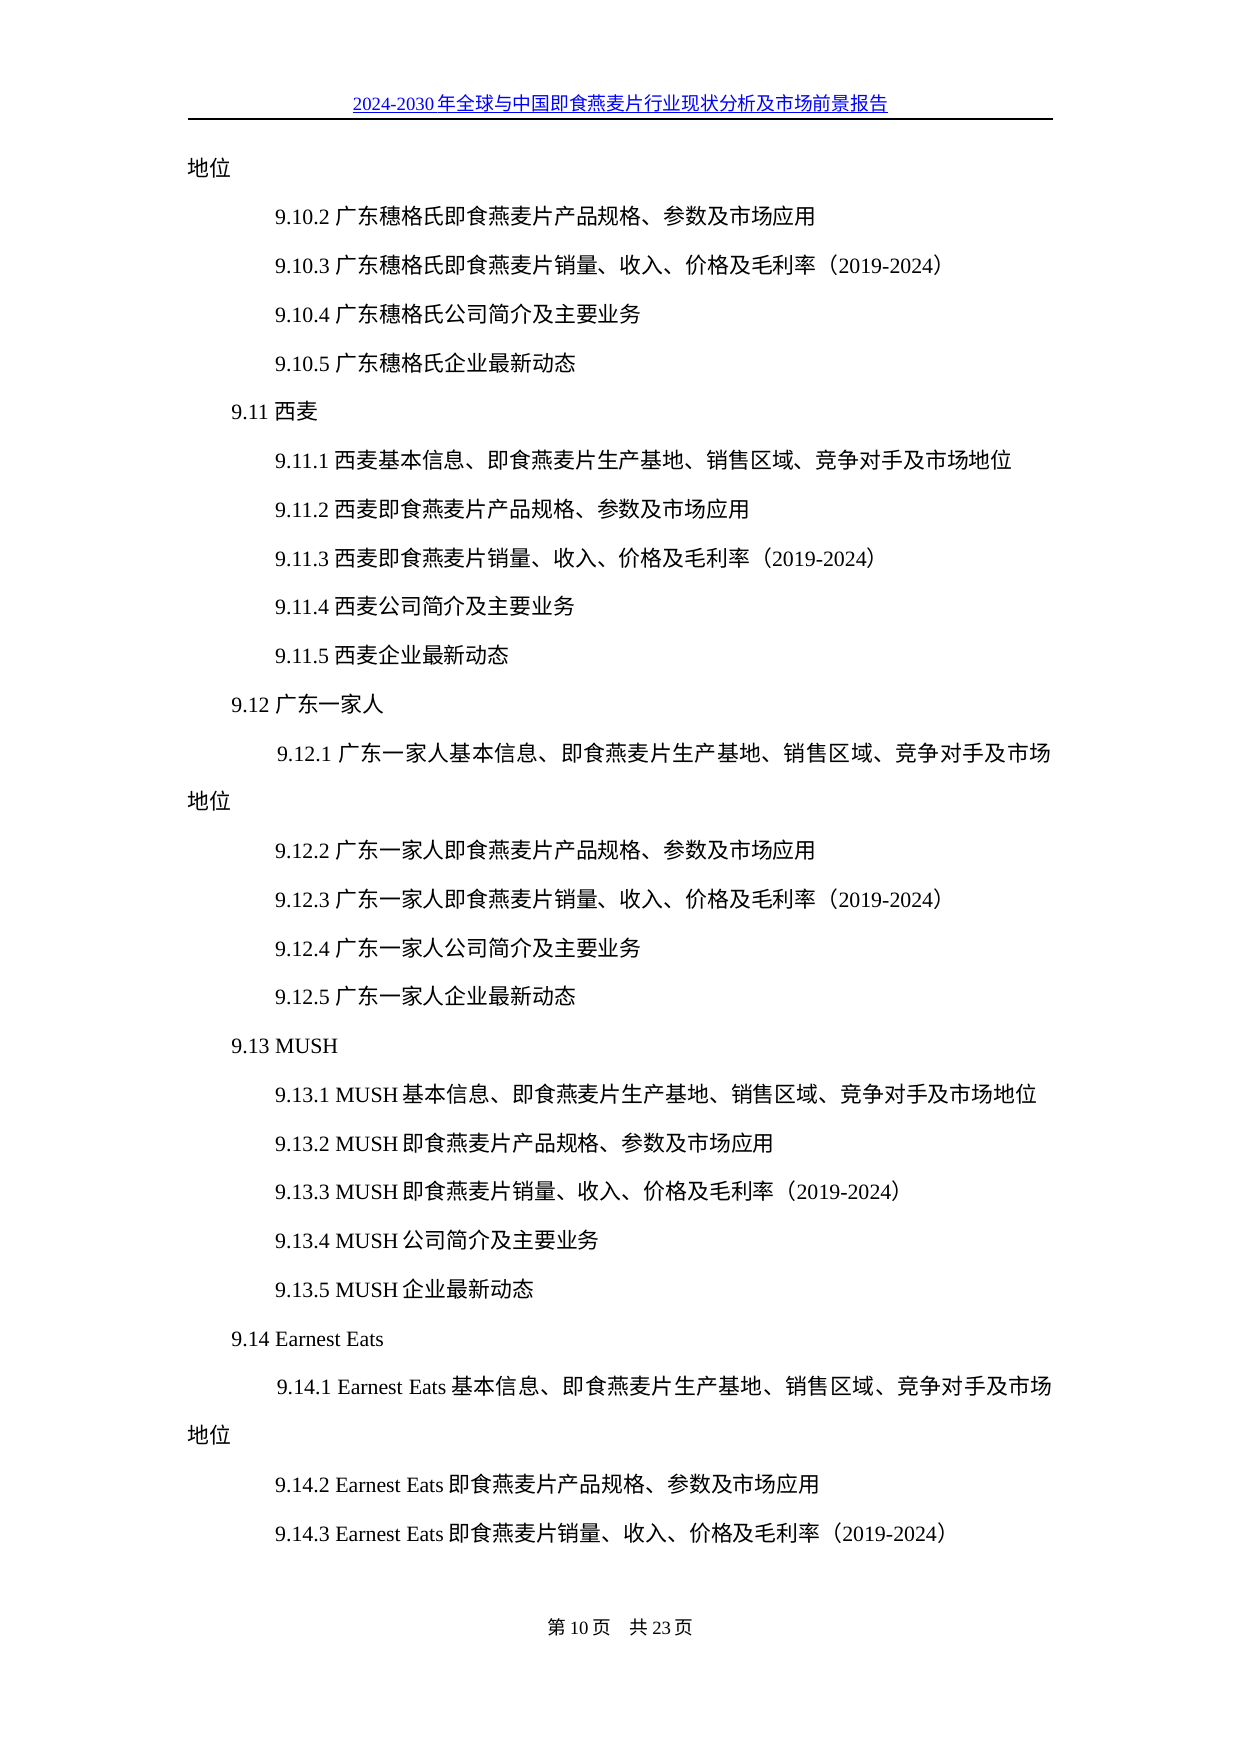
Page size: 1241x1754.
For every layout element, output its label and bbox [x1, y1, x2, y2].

text [187, 150, 1053, 1548]
